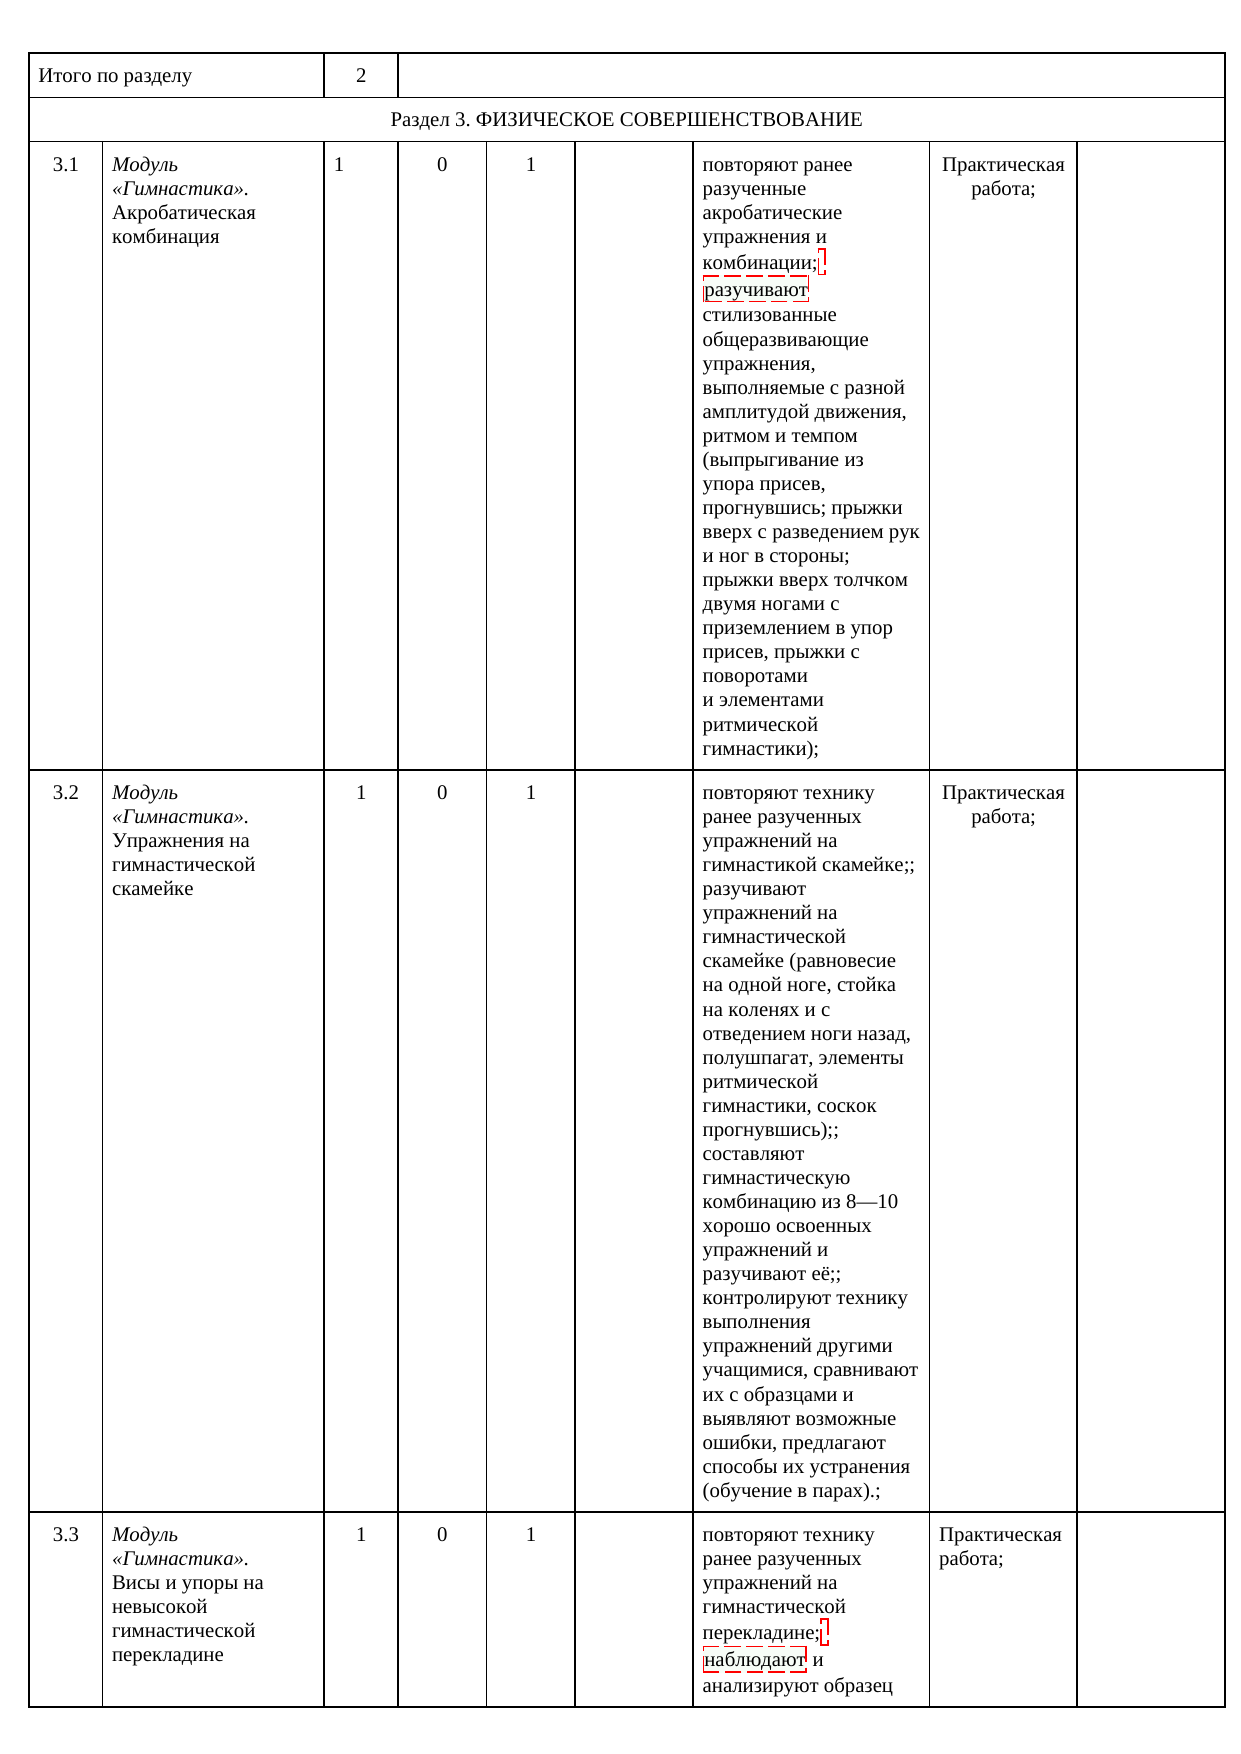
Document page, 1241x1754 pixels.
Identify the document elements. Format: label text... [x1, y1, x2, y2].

table_cell 0 [399, 1513, 486, 1706]
table_cell [576, 771, 692, 1511]
table_cell [1078, 142, 1224, 769]
table_cell [576, 1513, 692, 1706]
table_cell 1 [487, 142, 574, 769]
table_cell 2 [325, 54, 397, 96]
table_cell 0 [399, 771, 486, 1511]
table_cell 1 [325, 142, 397, 769]
table_cell повторяют ранее разученные акробатические упражнения и комбинации; разучивают стилизованные общеразвивающие упражнения, выполняемые с разной амплитудой движения, ритмом и темпом (выпрыгивание из упора присев, прогнувшись; прыжки вверх с разведением рук и ног в стороны; прыжки вверх толчком двумя ногами с приземлением в упор присев, прыжки с поворотами и элементами ритмической гимнастики); [694, 142, 929, 769]
table_cell 1 [487, 771, 574, 1511]
table_cell 0 [399, 142, 486, 769]
table_cell Модуль «Гимнастика». Акробатическая комбинация [103, 142, 323, 769]
table_cell Раздел 3. ФИЗИЧЕСКОЕ СОВЕРШЕНСТВОВАНИЕ [30, 98, 1224, 141]
table_cell Итого по разделу [30, 54, 323, 96]
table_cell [930, 1513, 1076, 1706]
table_cell [1078, 771, 1224, 1511]
table_cell Практическая работа; [930, 771, 1076, 1511]
table_cell [1078, 1513, 1224, 1706]
table_cell 1 [325, 1513, 397, 1706]
table_cell 3.1 [30, 142, 102, 769]
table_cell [103, 1513, 323, 1706]
table_cell [399, 54, 1224, 96]
table_cell Практическая работа; [930, 142, 1076, 769]
table_cell 1 [325, 771, 397, 1511]
table_cell повторяют технику ранее разученных упражнений на гимнастикой скамейке;; разучивают упражнений на гимнастической скамейке (равновесие на одной ноге, стойка на коленях и с отведением ноги назад, полушпагат, элементы ритмической гимнастики, соскок прогнувшись);; составляют гимнастическую комбинацию из 8—10 хорошо освоенных упражнений и разучивают её;; контролируют технику выполнения упражнений другими учащимися, сравнивают их с образцами и выявляют возможные ошибки, предлагают способы их устранения (обучение в парах).; [694, 771, 929, 1511]
table_cell Модуль «Гимнастика». Упражнения на гимнастической скамейке [103, 771, 323, 1511]
table_cell 1 [487, 1513, 574, 1706]
table_cell [576, 142, 692, 769]
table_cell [694, 1513, 929, 1706]
table_cell 3.2 [30, 771, 102, 1511]
table_cell 3.3 [30, 1513, 102, 1706]
